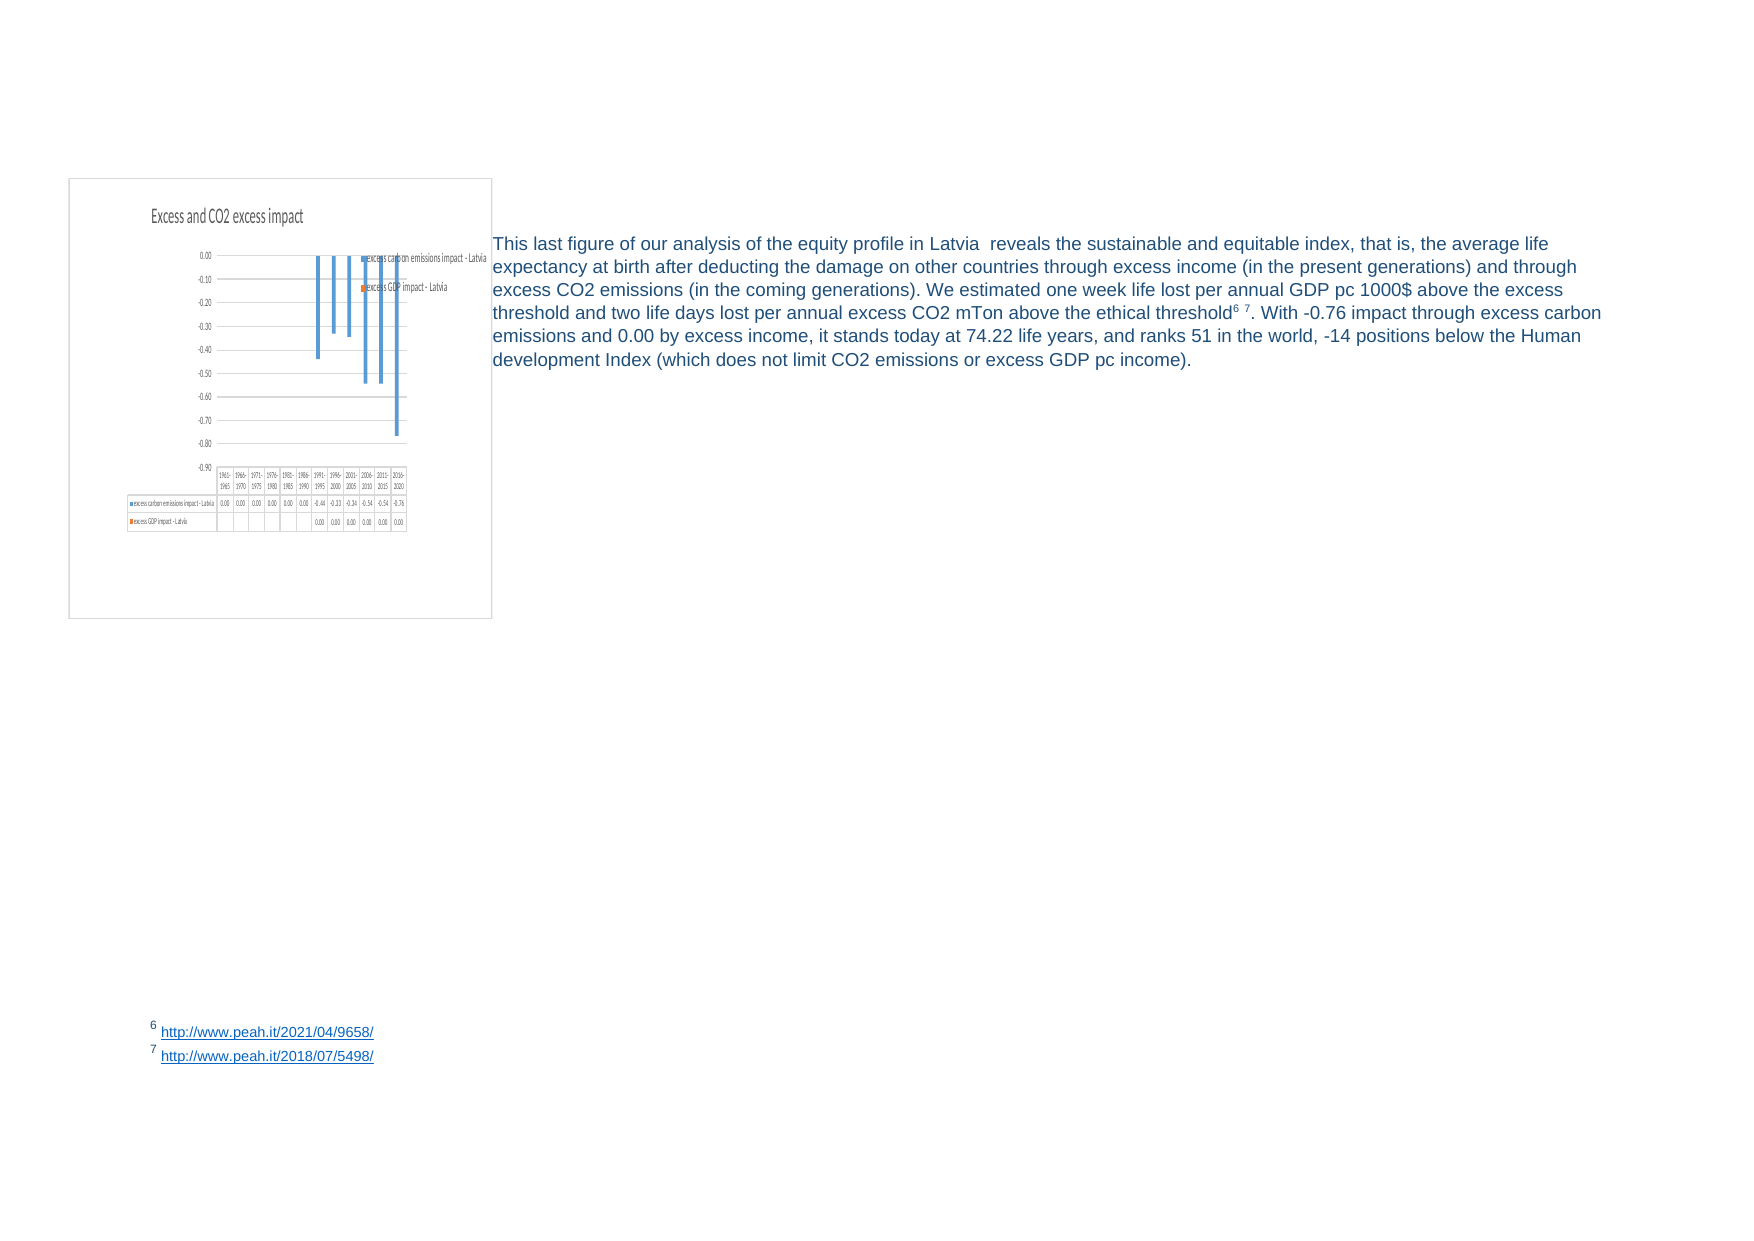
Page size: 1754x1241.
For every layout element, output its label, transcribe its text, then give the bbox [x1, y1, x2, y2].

text This last figure of our analysis of the equity profile in Latvia reveals the sustainable and equitable index, that is, the average life expectancy at birth after deducting the damage on other countries through excess income (in the present generations) and through excess CO2 emissions (in the coming generations). We estimated one week life lost per annual GDP pc 1000$ above the excess threshold and two life days lost per annual excess CO2 mTon above the ethical threshold . With -0.76 impact through excess carbon emissions and 0.00 by excess income, it stands today at 74.22 life years, and ranks 51 in the world, -14 positions below the Human development Index (which does not limit CO2 emissions or excess GDP pc income). [493, 232, 1604, 370]
